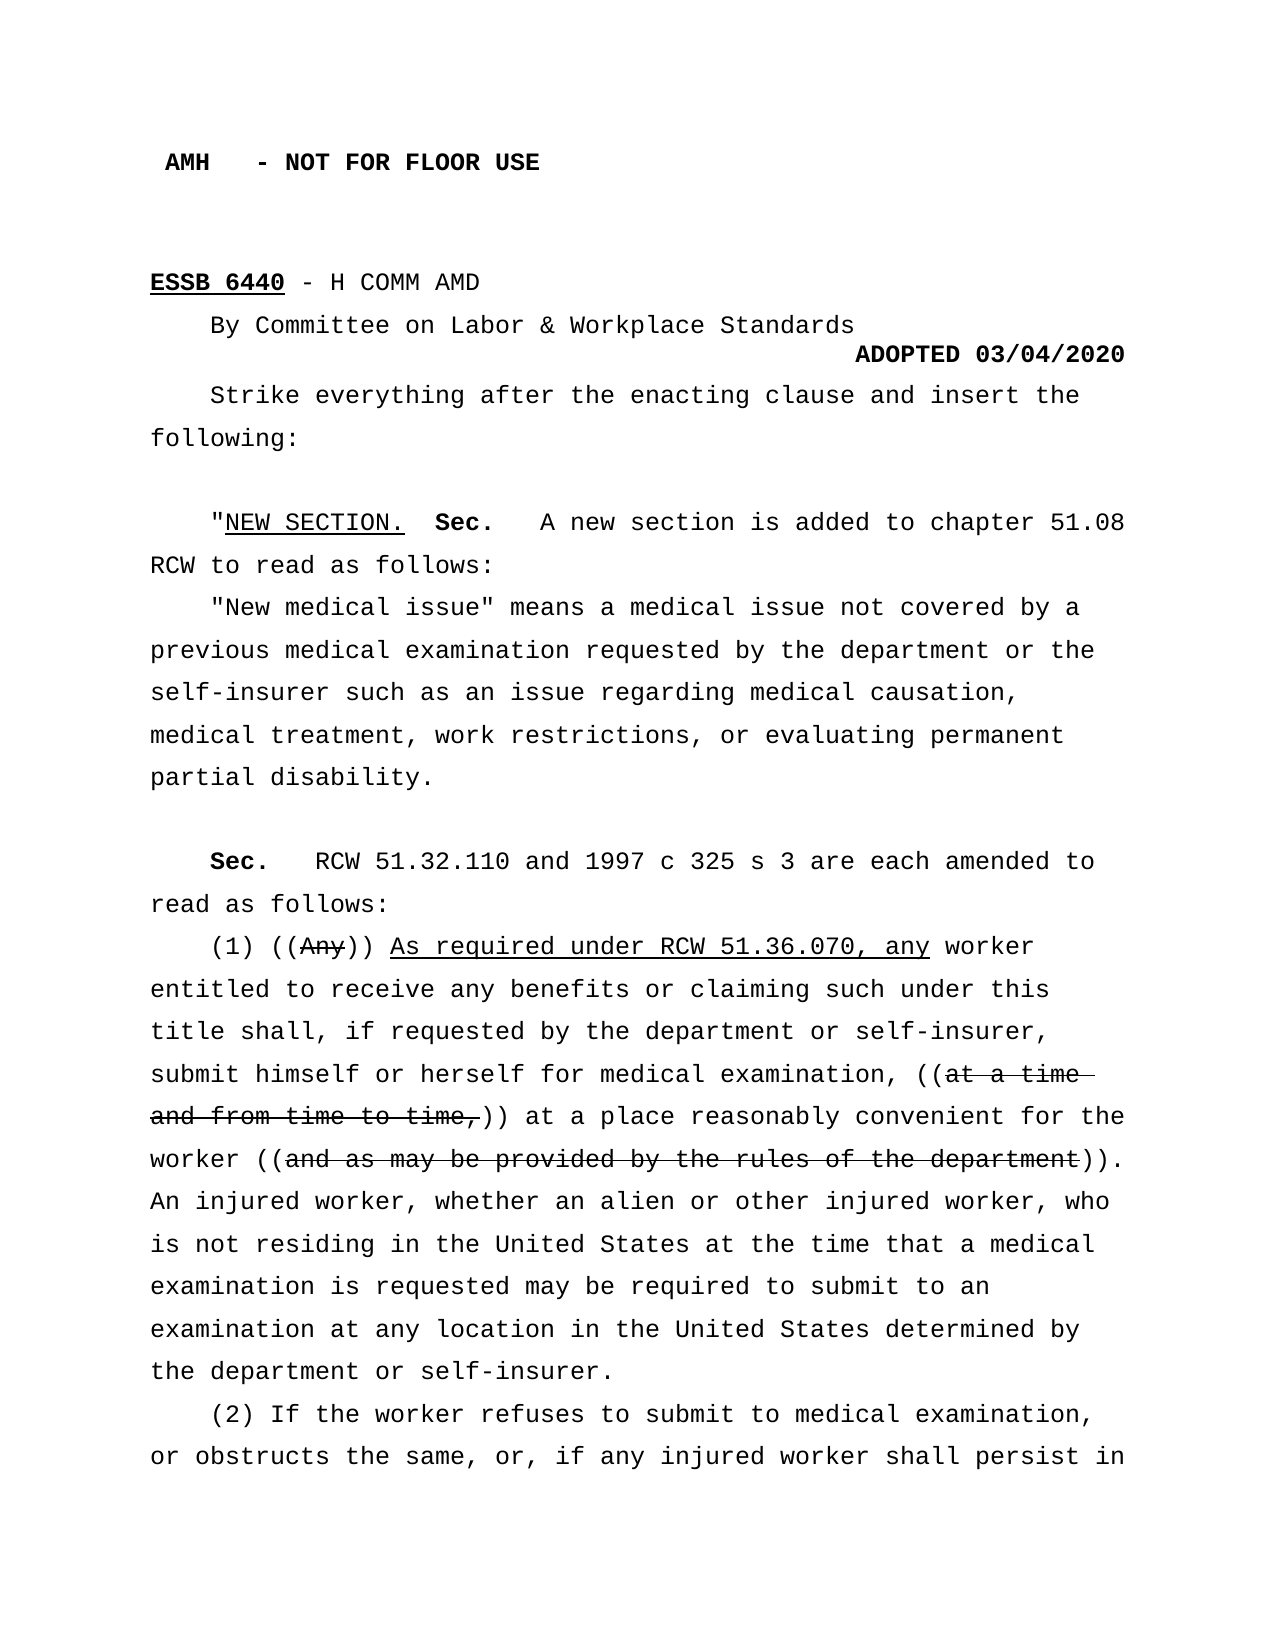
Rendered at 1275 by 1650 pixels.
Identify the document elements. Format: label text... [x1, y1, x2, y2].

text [150, 1388, 1125, 1473]
text "New medical issue" means a medical issue not covered by a previous medical examination requested by the department or the self-insurer such as an issue regarding medical causation, medical treatment, work restrictions, or evaluating permanent partial disability. [150, 582, 1125, 794]
text (1) ((Any)) As required under RCW 51.36.070, any worker entitled to receive any benefits or claiming such under this title shall, if requested by the department or self-insurer, submit himself or herself for medical examination, ((at a time and from time to time,)) at a place reasonably convenient for the worker ((and as may be provided by the rules of the department)). An injured worker, whether an alien or other injured worker, who is not residing in the United States at the time that a medical examination is requested may be required to submit to an examination at any location in the United States determined by the department or self-insurer. [150, 921, 1125, 1388]
text Strike everything after the enacting clause and insert the following: [150, 370, 1125, 455]
text By Committee on Labor & Workplace Standards [150, 299, 1125, 342]
text AMH - NOT FOR FLOOR USE [150, 150, 1125, 178]
text ESSB 6440 - H COMM AMD [150, 257, 1125, 299]
text "NEW SECTION. Sec. A new section is added to chapter 51.08 RCW to read as follows: [150, 497, 1125, 582]
text Sec. RCW 51.32.110 and 1997 c 325 s 3 are each amended to read as follows: [150, 836, 1125, 921]
text ADOPTED 03/04/2020 [150, 342, 1125, 370]
